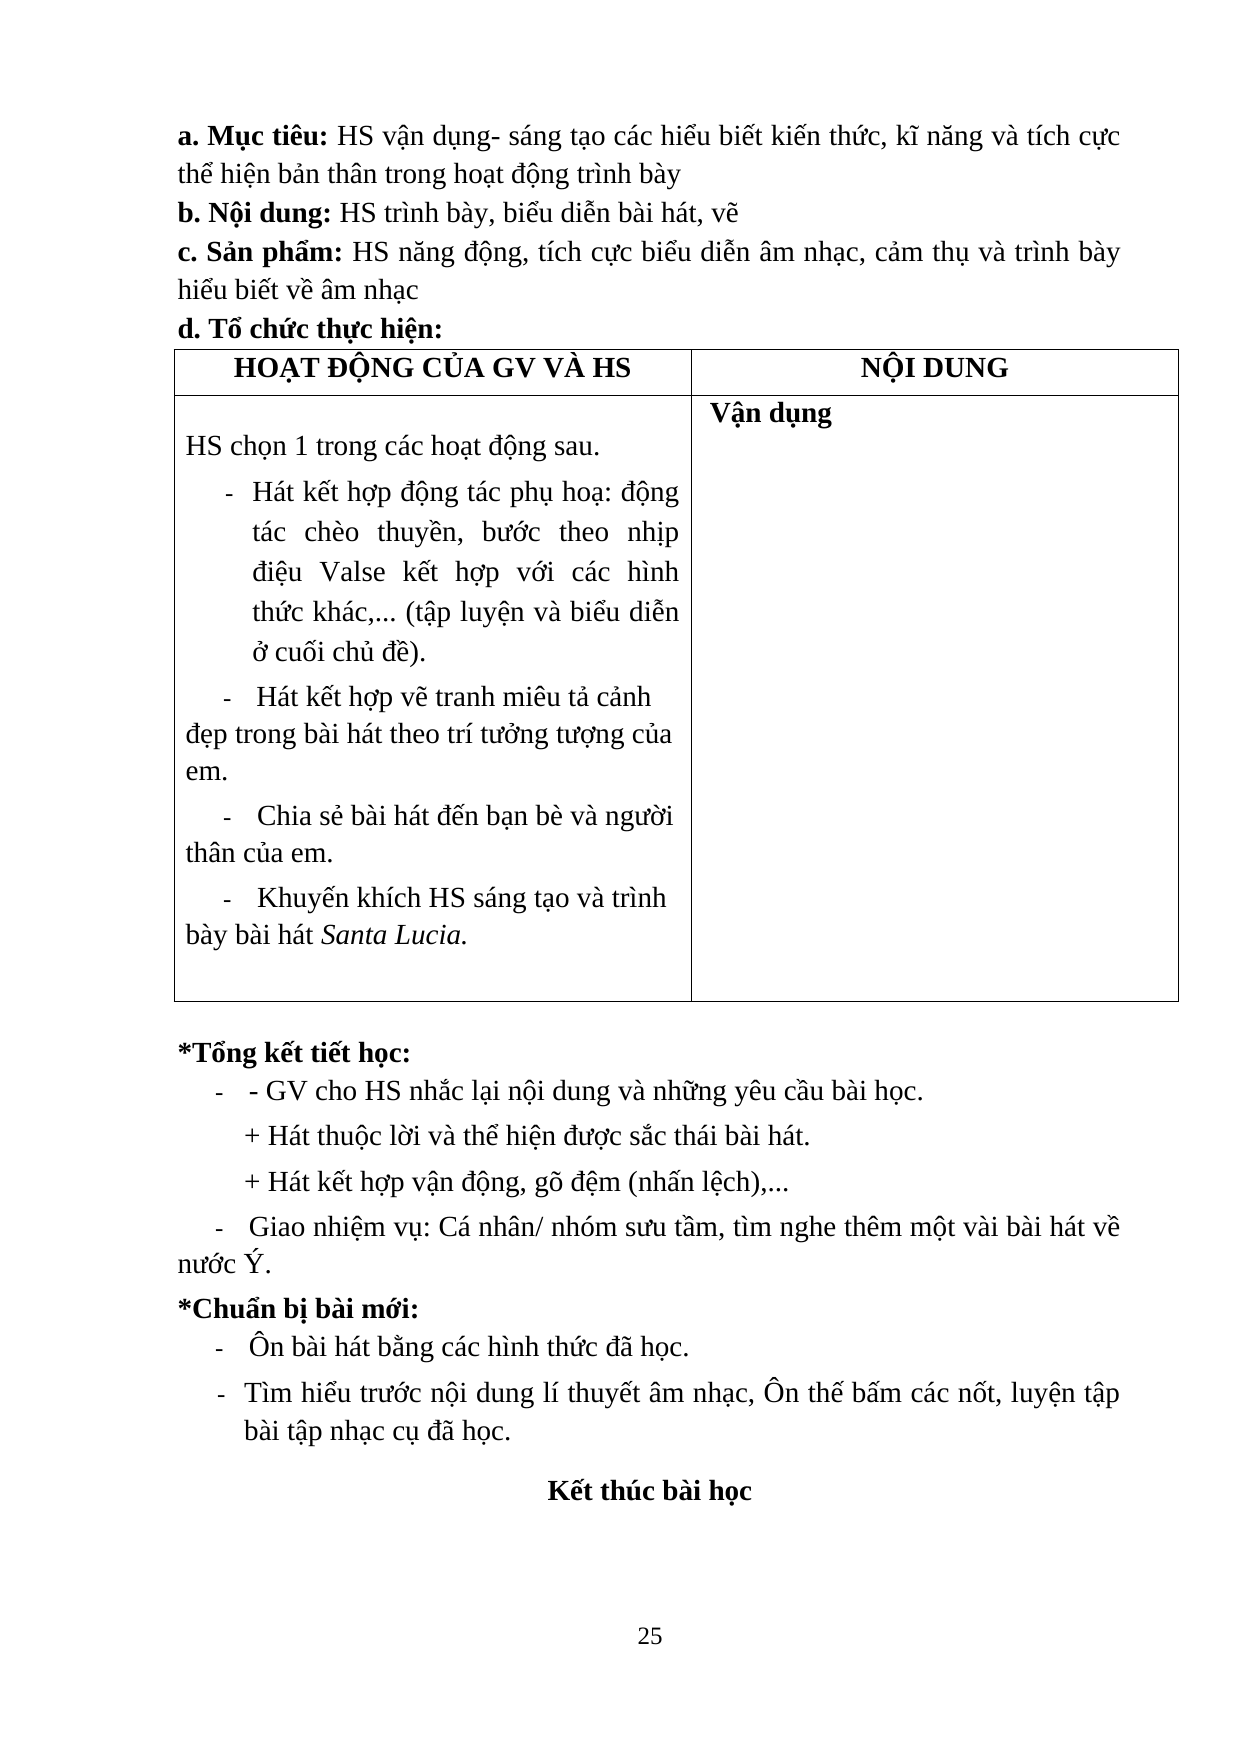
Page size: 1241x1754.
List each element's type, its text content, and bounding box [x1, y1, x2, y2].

text c. Sản phẩm: HS năng động, tích cực biểu diễn âm nhạc, cảm thụ và trình bày hiểu biết về âm nhạc [177, 234, 1122, 306]
list - GV cho HS nhắc lại nội dung và những yêu cầu bài học. [177, 1073, 1122, 1107]
table_cell Vận dụng [692, 396, 1178, 1001]
list Ôn bài hát bằng các hình thức đã học. [177, 1329, 1122, 1363]
text *Tổng kết tiết học: [177, 1035, 1122, 1068]
list Giao nhiệm vụ: Cá nhân/ nhóm sưu tầm, tìm nghe thêm một vài bài hát về nước Ý. [177, 1209, 1122, 1279]
text b. Nội dung: HS trình bày, biểu diễn bài hát, vẽ [177, 195, 1122, 229]
text a. Mục tiêu: HS vận dụng- sáng tạo các hiểu biết kiến thức, kĩ năng và tích cực thể hiện bản thân trong hoạt động trình bày [177, 118, 1122, 190]
text + Hát thuộc lời và thể hiện được sắc thái bài hát. [177, 1118, 1122, 1152]
text d. Tổ chức thực hiện: [177, 311, 1122, 344]
table_header NỘI DUNG [692, 350, 1178, 394]
text + Hát kết hợp vận động, gõ đệm (nhấn lệch),... [177, 1164, 1122, 1197]
list Tìm hiểu trước nội dung lí thuyết âm nhạc, Ôn thế bấm các nốt, luyện tập bài tập nhạc cụ đã học. [217, 1375, 1122, 1447]
table_header HOẠT ĐỘNG CỦA GV VÀ HS [175, 350, 691, 394]
text Kết thúc bài học [177, 1473, 1122, 1506]
table_cell HS chọn 1 trong các hoạt động sau. Hát kết hợp động tác phụ hoạ: động tác chèo thuyền, bước theo nhịp điệu Valse kết hợp với các hình thức khác,... (tập luyện và biểu diễn ở cuối chủ đề). Hát kết hợp vẽ tranh miêu tả cảnh đẹp trong bài hát theo trí tưởng tượng của em. Chia sẻ bài hát đến bạn bè và người thân của em. Khuyến khích HS sáng tạo và trình bày bài hát Santa Lucia. [175, 396, 691, 1001]
text *Chuẩn bị bài mới: [163, 1291, 1122, 1324]
